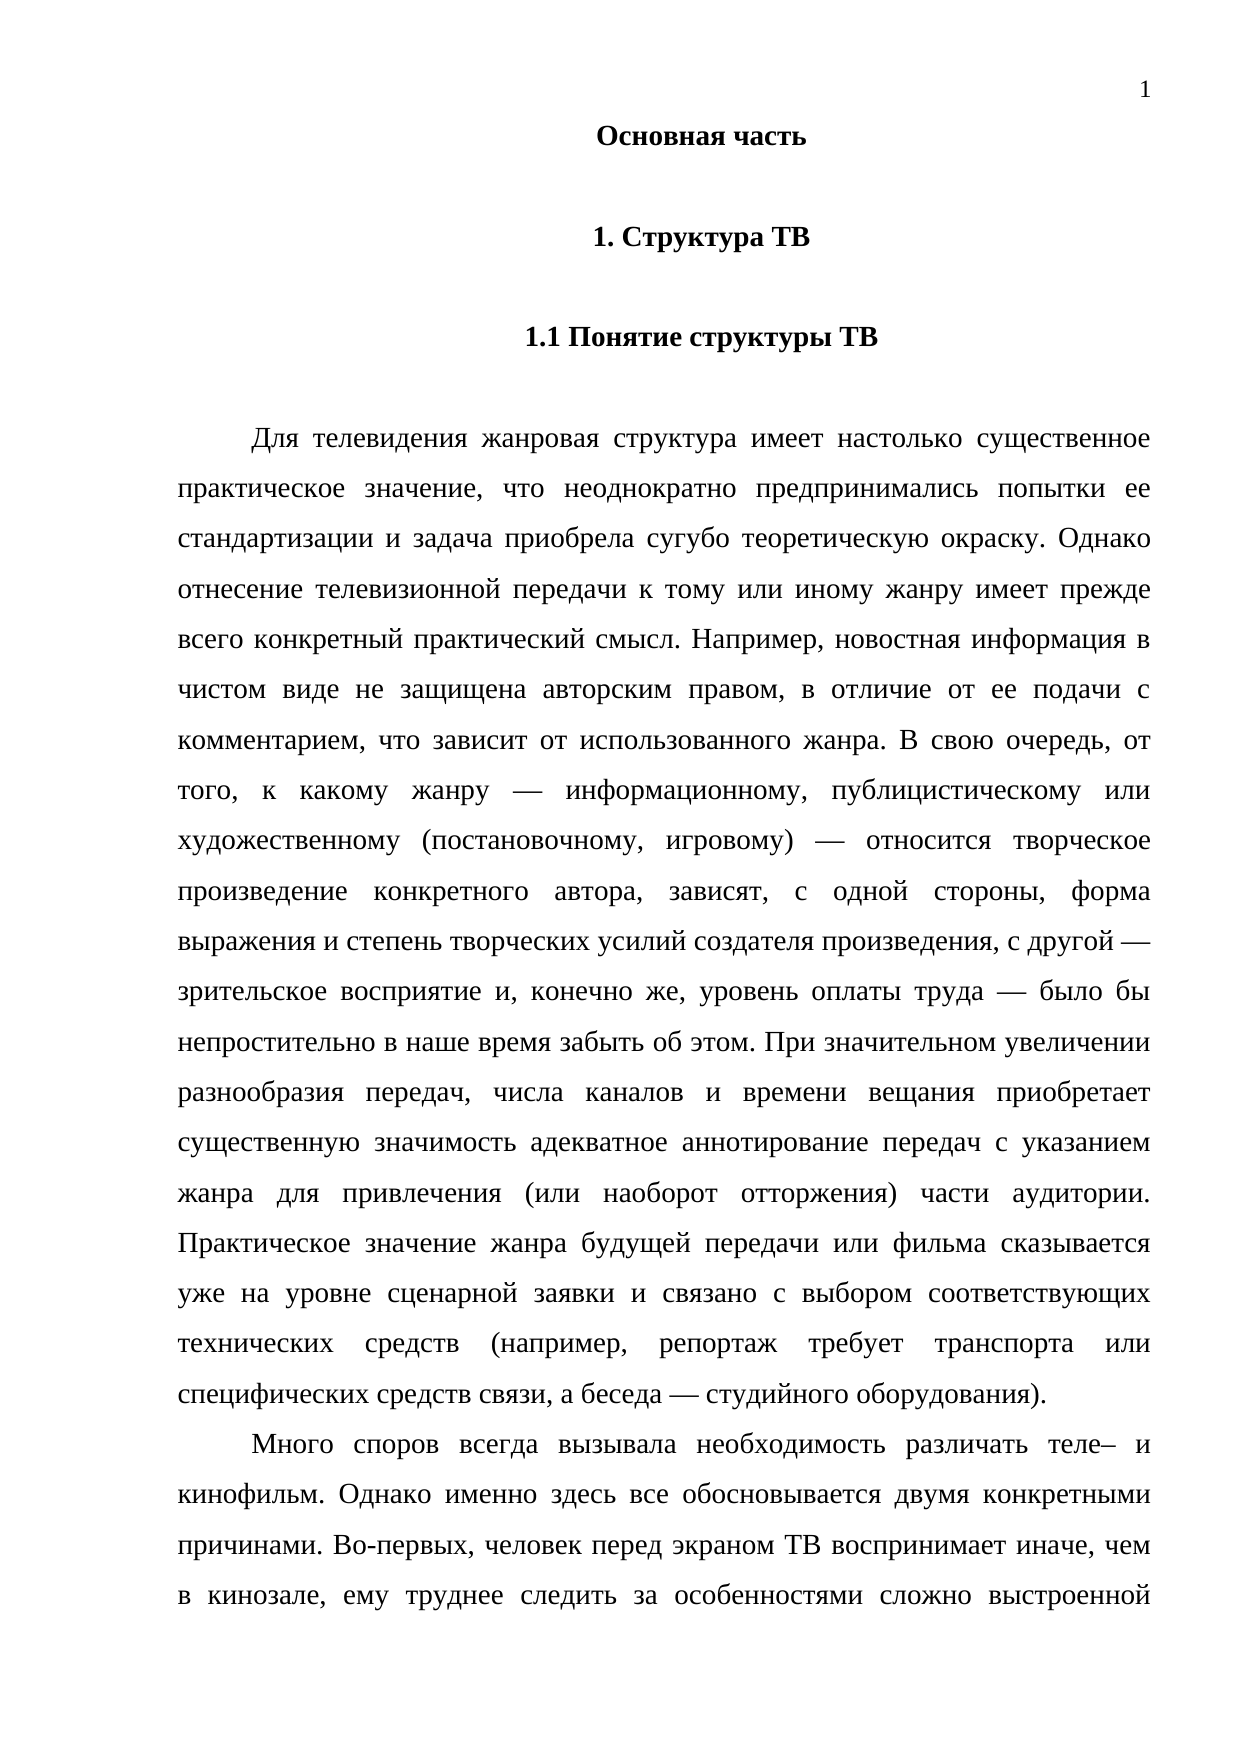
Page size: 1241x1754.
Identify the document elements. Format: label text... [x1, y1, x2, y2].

text 1. Структура ТВ [177, 219, 1152, 252]
text 1.1 Понятие структуры ТВ [177, 319, 1152, 353]
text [177, 1426, 1152, 1611]
text Основная часть [177, 118, 1152, 152]
text Для телевидения жанровая структура имеет настолько существенное практическое значение, что неоднократно предпринимались попытки ее стандартизации и задача приобрела сугубо теоретическую окраску. Однако отнесение телевизионной передачи к тому или иному жанру имеет прежде всего конкретный практический смысл. Например, новостная информация в чистом виде не защищена авторским правом, в отличие от ее подачи с комментарием, что зависит от использованного жанра. В свою очередь, от того, к какому жанру — информационному, публицистическому или художественному (постановочному, игровому) — относится творческое произведение конкретного автора, зависят, с одной стороны, форма выражения и степень творческих усилий создателя произведения, с другой — зрительское восприятие и, конечно же, уровень оплаты труда — было бы непростительно в наше время забыть об этом. При значительном увеличении разнообразия передач, числа каналов и времени вещания приобретает существенную значимость адекватное аннотирование передач с указанием жанра для привлечения (или наоборот отторжения) части аудитории. Практическое значение жанра будущей передачи или фильма сказывается уже на уровне сценарной заявки и связано с выбором соответствующих технических средств (например, репортаж требует транспорта или специфических средств связи, а беседа — студийного оборудования). [177, 420, 1152, 1409]
